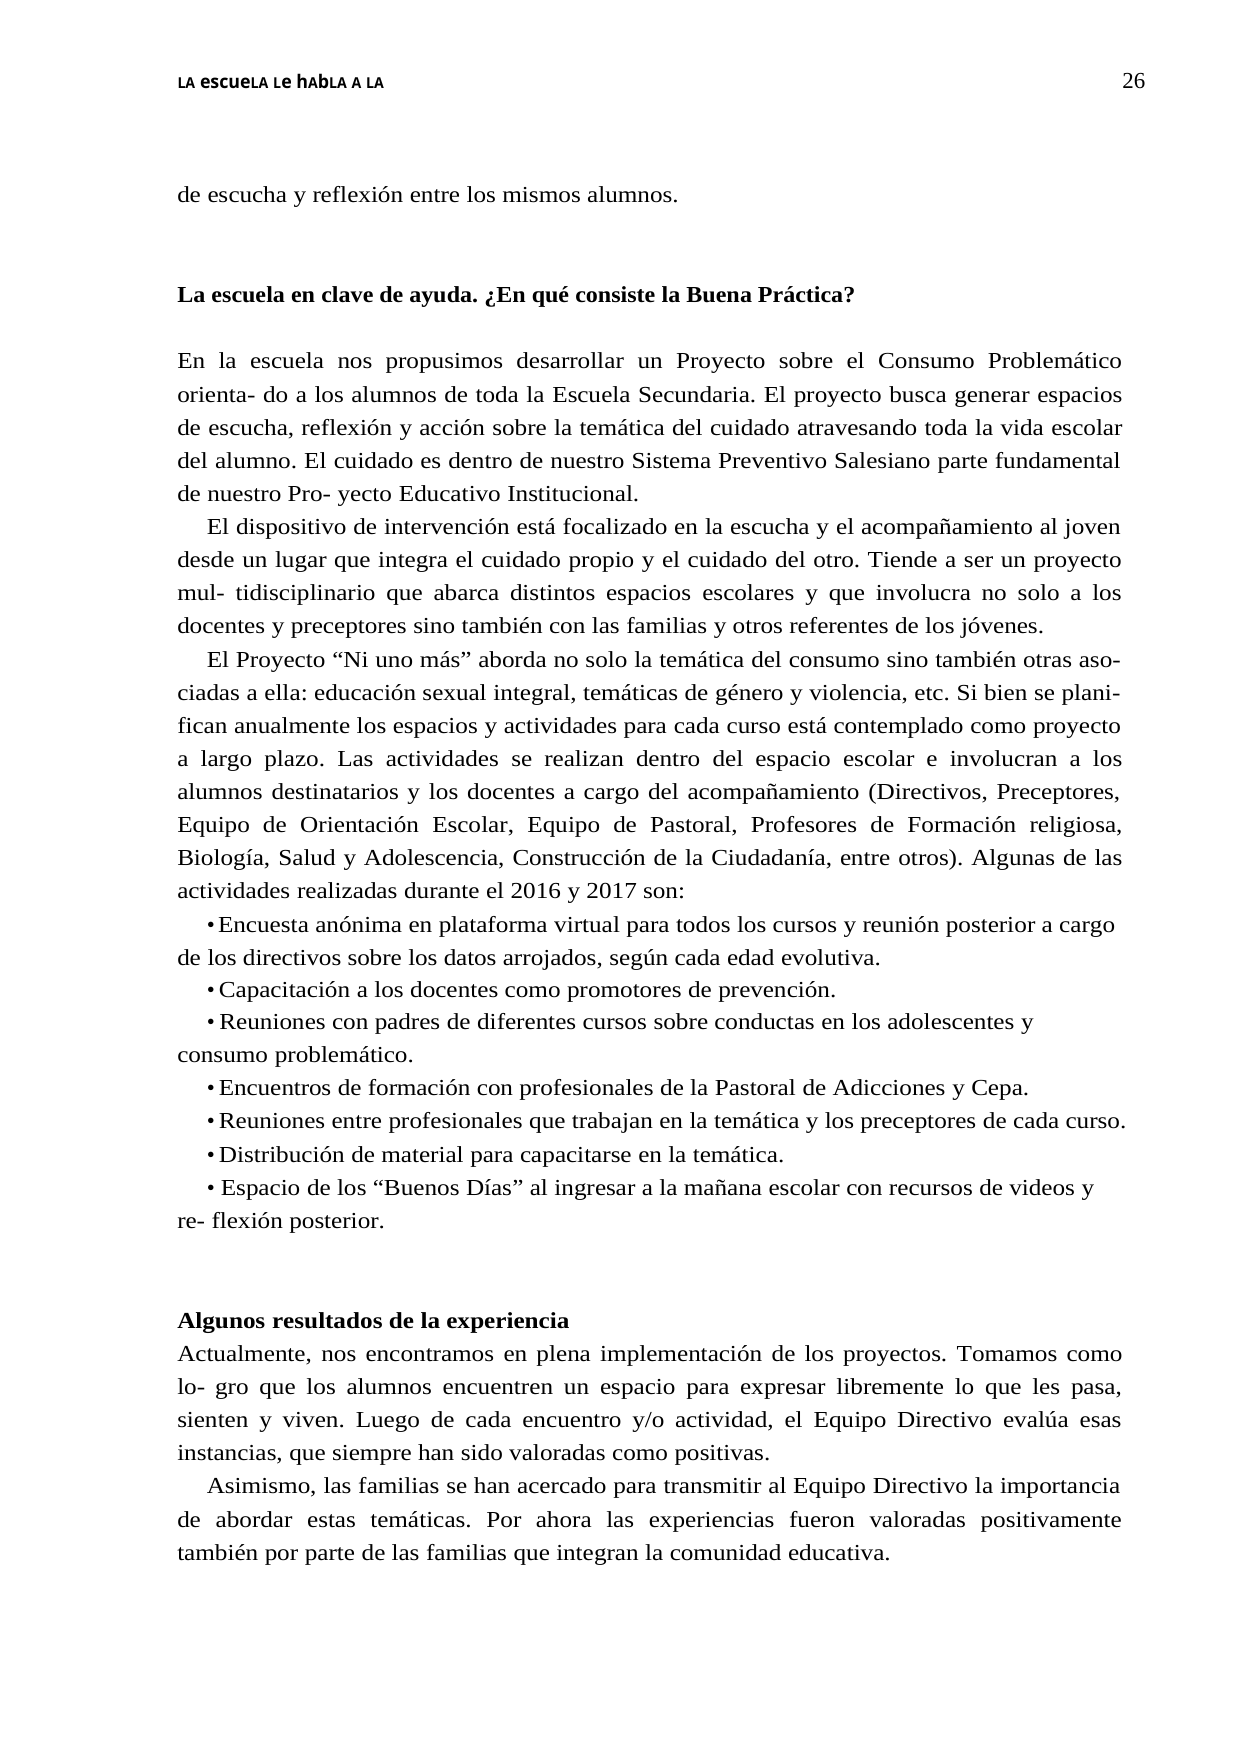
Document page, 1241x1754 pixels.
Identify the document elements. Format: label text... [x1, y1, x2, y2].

list Encuentros de formación con profesionales de la Pastoral de Adicciones y Cepa. [207, 1074, 1157, 1100]
list Distribución de material para capacitarse en la temática. [207, 1141, 1157, 1167]
list Encuesta anónima en plataforma virtual para todos los cursos y reunión posterior a cargo de los directivos sobre los datos arrojados, según cada edad evolutiva. [177, 911, 1122, 970]
subtitle Algunos resultados de la experiencia [177, 1307, 1157, 1333]
list Capacitación a los docentes como promotores de prevención. [207, 977, 1157, 1003]
text Actualmente, nos encontramos en plena implementación de los proyectos. Tomamos como lo- gro que los alumnos encuentren un espacio para expresar libremente lo que les pasa, sienten y viven. Luego de cada encuentro y/o actividad, el Equipo Directivo evalúa esas instancias, que siempre han sido valoradas como positivas. [177, 1340, 1122, 1466]
list Reuniones con padres de diferentes cursos sobre conductas en los adolescentes y consumo problemático. [177, 1008, 1122, 1067]
text En la escuela nos propusimos desarrollar un Proyecto sobre el Consumo Problemático orienta- do a los alumnos de toda la Escuela Secundaria. El proyecto busca generar espacios de escucha, reflexión y acción sobre la temática del cuidado atravesando toda la vida escolar del alumno. El cuidado es dentro de nuestro Sistema Preventivo Salesiano parte fundamental de nuestro Pro- yecto Educativo Institucional. [177, 347, 1122, 506]
text de escucha y reflexión entre los mismos alumnos. [177, 181, 1157, 207]
text El Proyecto “Ni uno más” aborda no solo la temática del consumo sino también otras aso- ciadas a ella: educación sexual integral, temáticas de género y violencia, etc. Si bien se plani- fican anualmente los espacios y actividades para cada curso está contemplado como proyecto a largo plazo. Las actividades se realizan dentro del espacio escolar e involucran a los alumnos destinatarios y los docentes a cargo del acompañamiento (Directivos, Preceptores, Equipo de Orientación Escolar, Equipo de Pastoral, Profesores de Formación religiosa, Biología, Salud y Adolescencia, Construcción de la Ciudadanía, entre otros). Algunas de las actividades realizadas durante el 2016 y 2017 son: [177, 646, 1122, 904]
subtitle La escuela en clave de ayuda. ¿En qué consiste la Buena Práctica? [177, 281, 1157, 307]
list Reuniones entre profesionales que trabajan en la temática y los preceptores de cada curso. [207, 1107, 1157, 1134]
text El dispositivo de intervención está focalizado en la escucha y el acompañamiento al joven desde un lugar que integra el cuidado propio y el cuidado del otro. Tiende a ser un proyecto mul- tidisciplinario que abarca distintos espacios escolares y que involucra no solo a los docentes y preceptores sino también con las familias y otros referentes de los jóvenes. [177, 513, 1122, 639]
list Espacio de los “Buenos Días” al ingresar a la mañana escolar con recursos de videos y re- flexión posterior. [177, 1174, 1122, 1233]
text Asimismo, las familias se han acercado para transmitir al Equipo Directivo la importancia de abordar estas temáticas. Por ahora las experiencias fueron valoradas positivamente también por parte de las familias que integran la comunidad educativa. [177, 1473, 1122, 1565]
